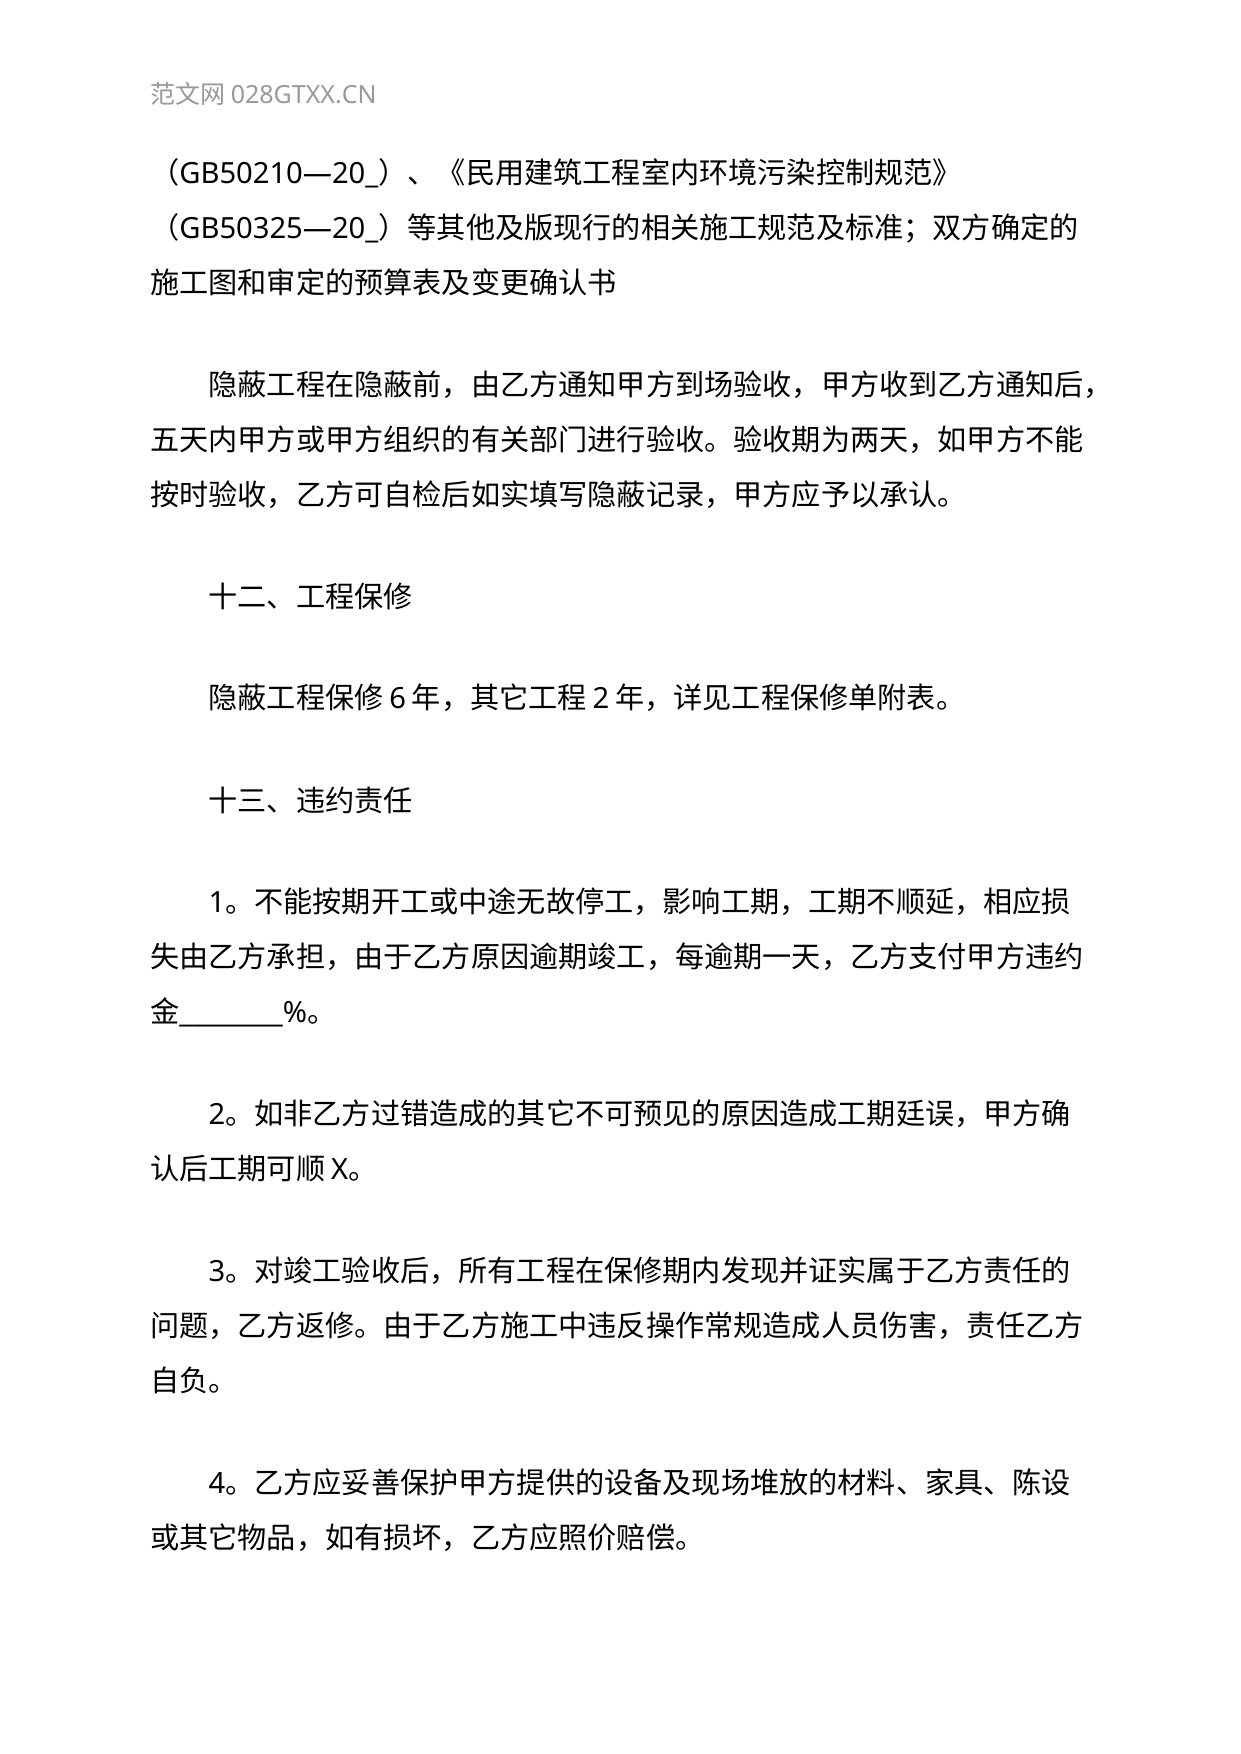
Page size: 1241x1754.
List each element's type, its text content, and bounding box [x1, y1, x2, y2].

text 1。不能按期开工或中途无故停工，影响工期，工期不顺延，相应损失由乙方承担，由于乙方原因逾期竣工，每逾期一天，乙方支付甲方违约金________%。 [150, 879, 1090, 1031]
text 4。乙方应妥善保护甲方提供的设备及现场堆放的材料、家具、陈设或其它物品，如有损坏，乙方应照价赔偿。 [150, 1459, 1090, 1557]
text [150, 150, 1090, 302]
text 十二、工程保修 [150, 573, 1090, 616]
text 2。如非乙方过错造成的其它不可预见的原因造成工期廷误，甲方确认后工期可顺X。 [150, 1091, 1090, 1188]
text 3。对竣工验收后，所有工程在保修期内发现并证实属于乙方责任的问题，乙方返修。由于乙方施工中违反操作常规造成人员伤害，责任乙方自负。 [150, 1248, 1090, 1400]
text 隐蔽工程在隐蔽前，由乙方通知甲方到场验收，甲方收到乙方通知后，五天内甲方或甲方组织的有关部门进行验收。验收期为两天，如甲方不能按时验收，乙方可自检后如实填写隐蔽记录，甲方应予以承认。 [150, 362, 1090, 514]
text 十三、违约责任 [150, 777, 1090, 819]
text 隐蔽工程保修6年，其它工程2年，详见工程保修单附表。 [150, 675, 1090, 717]
